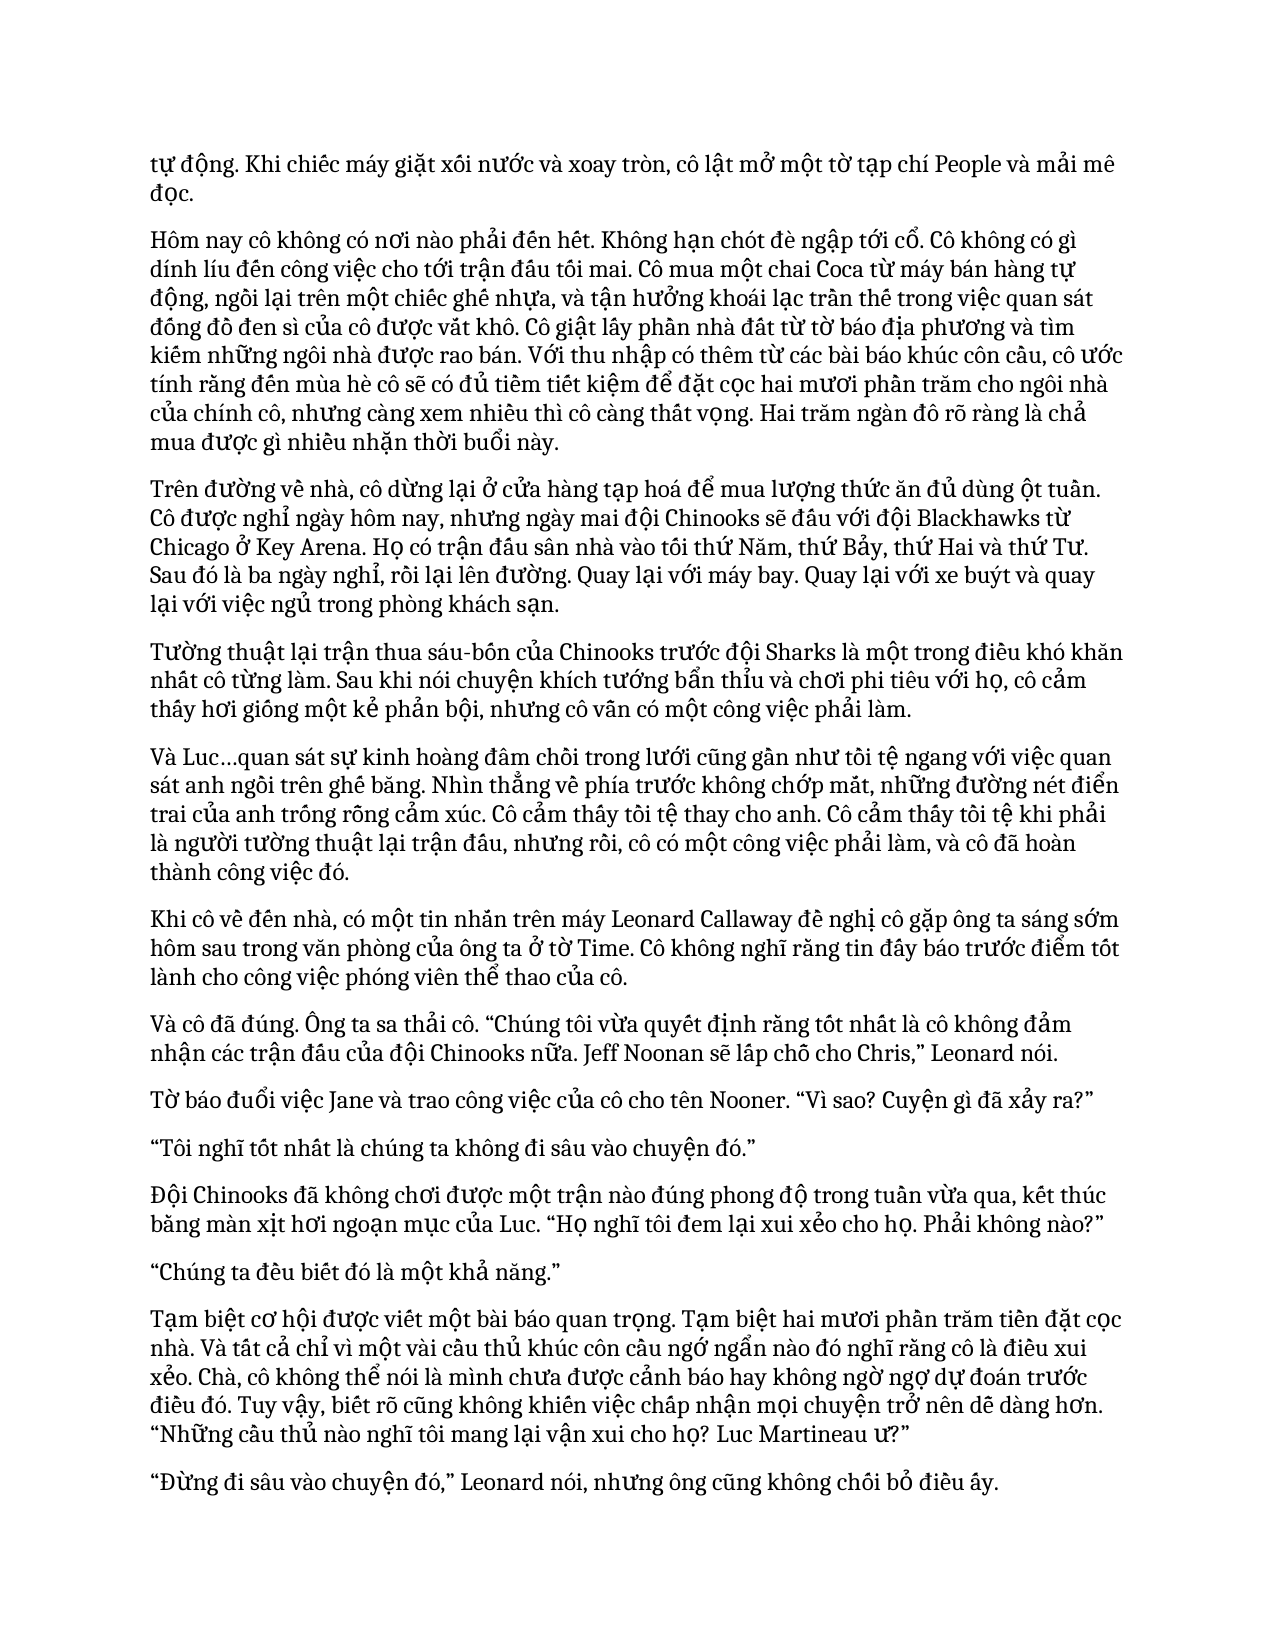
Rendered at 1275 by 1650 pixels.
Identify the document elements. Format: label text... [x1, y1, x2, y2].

text Tờ báo đuổi việc Jane và trao công việc của cô cho tên Nooner. “Vì sao? Cuyện gì đã xảy ra?” [150, 1086, 1125, 1115]
text Và cô đã đúng. Ông ta sa thải cô. “Chúng tôi vừa quyết định rằng tốt nhất là cô không đảm nhận các trận đấu của đội Chinooks nữa. Jeff Noonan sẽ lấp chỗ cho Chris,” Leonard nói. [150, 1010, 1125, 1067]
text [150, 150, 1125, 207]
text Đội Chinooks đã không chơi được một trận nào đúng phong độ trong tuần vừa qua, kết thúc bằng màn xịt hơi ngoạn mục của Luc. “Họ nghĩ tôi đem lại xui xẻo cho họ. Phải không nào?” [150, 1181, 1125, 1239]
text Trên đường về nhà, cô dừng lại ở cửa hàng tạp hoá để mua lượng thức ăn đủ dùng ột tuần. Cô được nghỉ ngày hôm nay, nhưng ngày mai đội Chinooks sẽ đấu với đội Blackhawks từ Chicago ở Key Arena. Họ có trận đấu sân nhà vào tối thứ Năm, thứ Bảy, thứ Hai và thứ Tư. Sau đó là ba ngày nghỉ, rồi lại lên đường. Quay lại với máy bay. Quay lại với xe buýt và quay lại với việc ngủ trong phòng khách sạn. [150, 475, 1125, 619]
text “Tôi nghĩ tốt nhất là chúng ta không đi sâu vào chuyện đó.” [150, 1134, 1125, 1162]
text “Đừng đi sâu vào chuyện đó,” Leonard nói, nhưng ông cũng không chối bỏ điều ấy. [150, 1467, 1125, 1496]
text Tạm biệt cơ hội được viết một bài báo quan trọng. Tạm biệt hai mươi phần trăm tiền đặt cọc nhà. Và tất cả chỉ vì một vài cầu thủ khúc côn cầu ngớ ngẩn nào đó nghĩ rằng cô là điều xui xẻo. Chà, cô không thể nói là mình chưa được cảnh báo hay không ngờ ngợ dự đoán trước điều đó. Tuy vậy, biết rõ cũng không khiến việc chấp nhận mọi chuyện trở nên dễ dàng hơn. “Những cầu thủ nào nghĩ tôi mang lại vận xui cho họ? Luc Martineau ư?” [150, 1305, 1125, 1449]
text “Chúng ta đều biết đó là một khả năng.” [150, 1257, 1125, 1286]
text Hôm nay cô không có nơi nào phải đến hết. Không hạn chót đè ngập tới cổ. Cô không có gì dính líu đến công việc cho tới trận đấu tối mai. Cô mua một chai Coca từ máy bán hàng tự động, ngồi lại trên một chiếc ghế nhựa, và tận hưởng khoái lạc trần thế trong việc quan sát đống đồ đen sì của cô được vắt khô. Cô giật lấy phần nhà đất từ tờ báo địa phương và tìm kiếm những ngôi nhà được rao bán. Với thu nhập có thêm từ các bài báo khúc côn cầu, cô ước tính rằng đến mùa hè cô sẽ có đủ tiềm tiết kiệm để đặt cọc hai mươi phần trăm cho ngôi nhà của chính cô, nhưng càng xem nhiều thì cô càng thất vọng. Hai trăm ngàn đô rõ ràng là chả mua được gì nhiều nhặn thời buổi này. [150, 226, 1125, 456]
text Và Luc…quan sát sự kinh hoàng đâm chồi trong lưới cũng gần như tồi tệ ngang với việc quan sát anh ngồi trên ghế băng. Nhìn thẳng về phía trước không chớp mắt, những đường nét điển trai của anh trống rỗng cảm xúc. Cô cảm thấy tồi tệ thay cho anh. Cô cảm thấy tồi tệ khi phải là người tường thuật lại trận đấu, nhưng rồi, cô có một công việc phải làm, và cô đã hoàn thành công việc đó. [150, 742, 1125, 886]
text Tường thuật lại trận thua sáu-bốn của Chinooks trước đội Sharks là một trong điều khó khăn nhất cô từng làm. Sau khi nói chuyện khích tướng bẩn thỉu và chơi phi tiêu với họ, cô cảm thấy hơi giống một kẻ phản bội, nhưng cô vẫn có một công việc phải làm. [150, 637, 1125, 724]
text Khi cô về đến nhà, có một tin nhắn trên máy Leonard Callaway đề nghị cô gặp ông ta sáng sớm hôm sau trong văn phòng của ông ta ở tờ Time. Cô không nghĩ rằng tin đấy báo trước điểm tốt lành cho công việc phóng viên thể thao của cô. [150, 905, 1125, 991]
